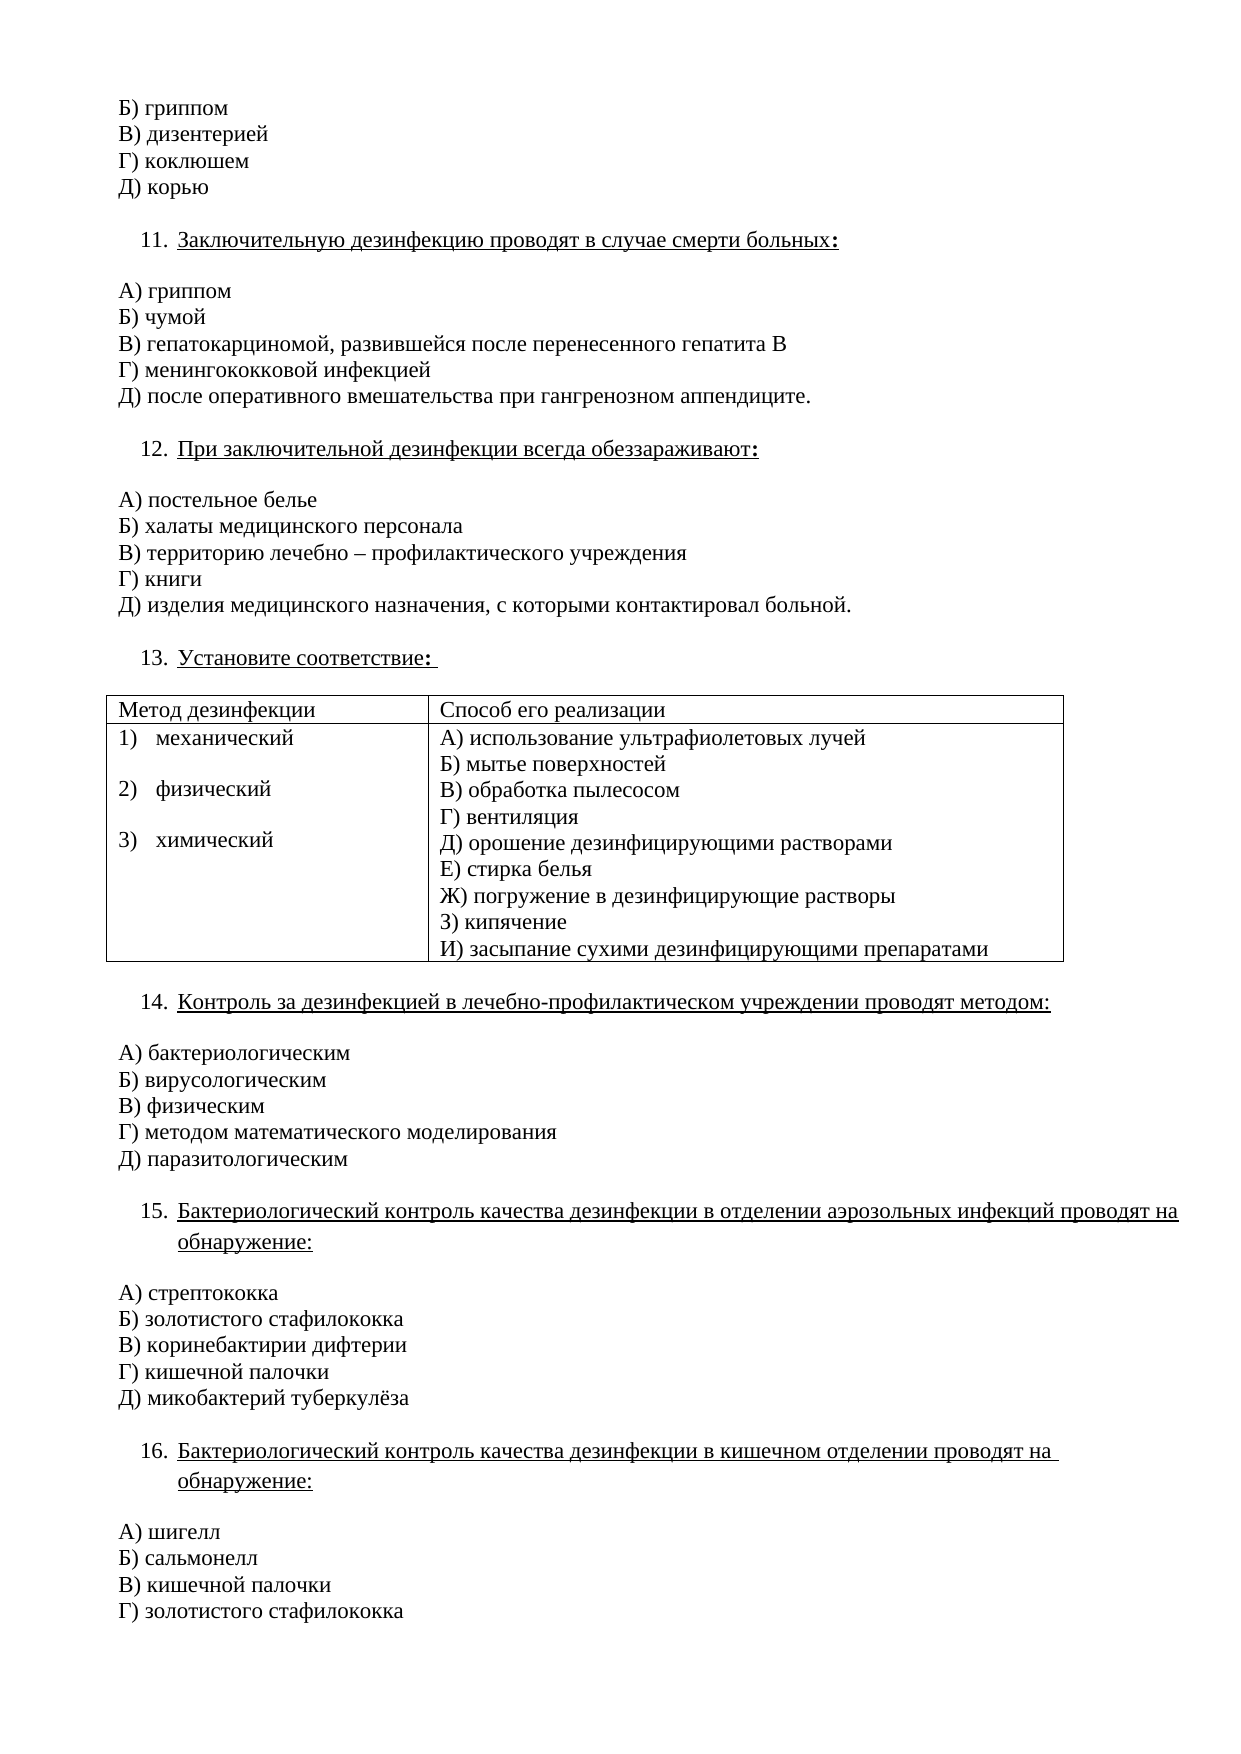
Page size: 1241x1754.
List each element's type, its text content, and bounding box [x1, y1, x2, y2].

text А) стрептококка [118, 1279, 1181, 1305]
text Г) кишечной палочки [118, 1358, 1181, 1384]
list Бактериологический контроль качества дезинфекции в отделении аэрозольных инфекций проводят на обнаружение: [140, 1197, 1181, 1254]
text Б) вирусологическим [118, 1066, 1181, 1092]
text Д) после оперативного вмешательства при гангренозном аппендиците. [118, 382, 1181, 409]
table_header Метод дезинфекции [107, 696, 428, 723]
text А) шигелл [118, 1518, 1181, 1544]
list При заключительной дезинфекции всегда обеззараживают: [140, 435, 1181, 461]
table_cell механический физический химический [107, 724, 428, 961]
text Б) гриппом [118, 94, 1181, 121]
text В) дизентерией [118, 121, 1181, 147]
text Б) халаты медицинского персонала [118, 512, 1181, 539]
text А) постельное белье [118, 486, 1181, 512]
text Д) микобактерий туберкулёза [118, 1384, 1181, 1411]
list Контроль за дезинфекцией в лечебно-профилактическом учреждении проводят методом: [140, 988, 1181, 1015]
text Б) чумой [118, 303, 1181, 330]
text Б) сальмонелл [118, 1544, 1181, 1571]
text Г) книги [118, 565, 1181, 592]
text Б) золотистого стафилококка [118, 1305, 1181, 1331]
text Д) паразитологическим [118, 1145, 1181, 1171]
text В) гепатокарциномой, развившейся после перенесенного гепатита В [118, 330, 1181, 356]
text В) коринебактирии дифтерии [118, 1331, 1181, 1358]
table_header Способ его реализации [429, 696, 1063, 723]
table_cell А) использование ультрафиолетовых лучей Б) мытье поверхностей В) обработка пылесосом Г) вентиляция Д) орошение дезинфицирующими растворами Е) стирка белья Ж) погружение в дезинфицирующие растворы З) кипячение И) засыпание сухими дезинфицирующими препаратами [429, 724, 1063, 961]
list Установите соответствие: [140, 644, 1181, 671]
list Заключительную дезинфекцию проводят в случае смерти больных: [140, 226, 1181, 252]
text Г) коклюшем [118, 147, 1181, 173]
text В) кишечной палочки [118, 1571, 1181, 1597]
text Г) золотистого стафилококка [118, 1597, 1181, 1623]
list Бактериологический контроль качества дезинфекции в кишечном отделении проводят на обнаружение: [140, 1437, 1181, 1493]
text В) территорию лечебно – профилактического учреждения [118, 539, 1181, 565]
text А) бактериологическим [118, 1039, 1181, 1066]
text Г) менингококковой инфекцией [118, 356, 1181, 382]
text Д) корью [118, 173, 1181, 199]
text В) физическим [118, 1092, 1181, 1118]
text Д) изделия медицинского назначения, с которыми контактировал больной. [118, 592, 1181, 618]
text А) гриппом [118, 277, 1181, 303]
text Г) методом математического моделирования [118, 1118, 1181, 1145]
